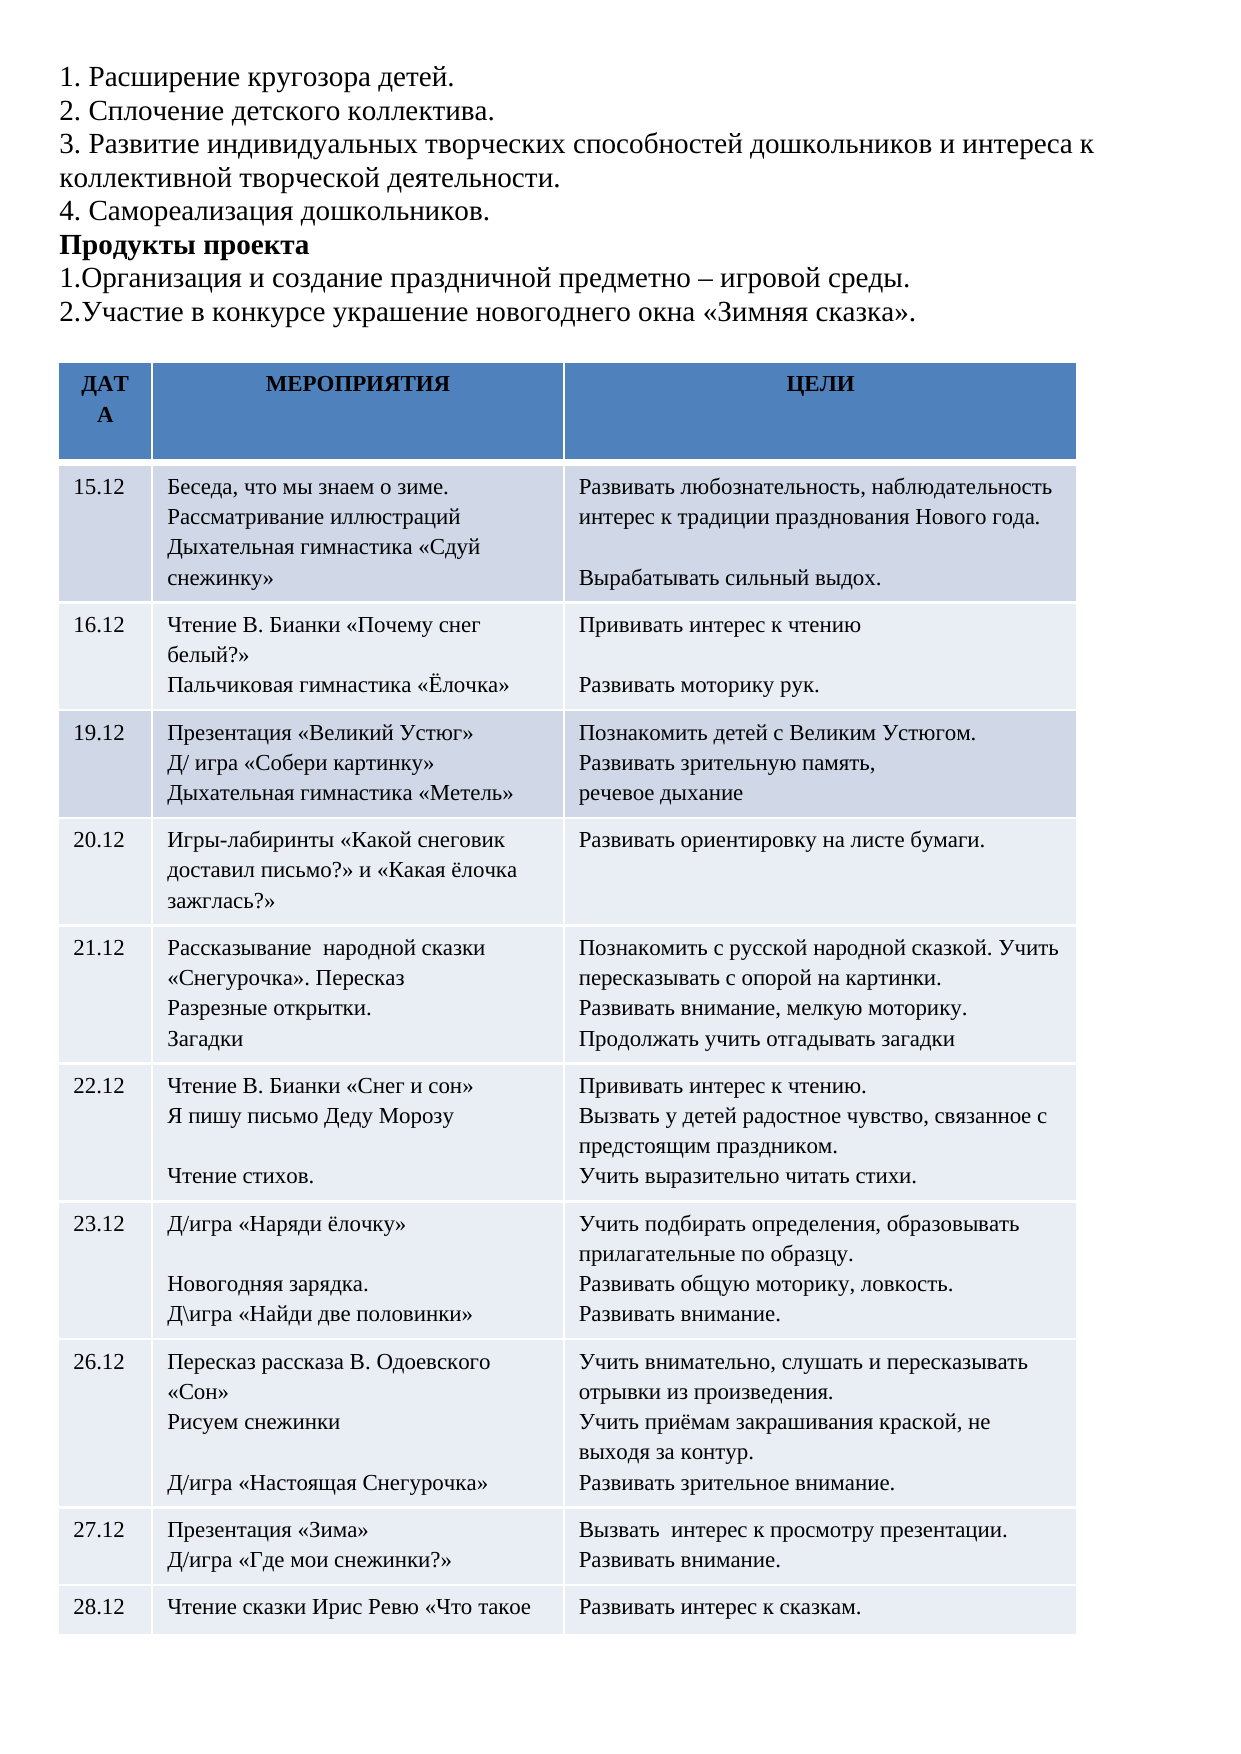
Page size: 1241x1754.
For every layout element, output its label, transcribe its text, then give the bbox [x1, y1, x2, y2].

table_cell Пересказ рассказа В. Одоевского «Сон» Рисуем снежинки Д/игра «Настоящая Снегурочка» [153, 1340, 563, 1506]
table_cell Презентация «Великий Устюг» Д/ игра «Собери картинку» Дыхательная гимнастика «Метель» [153, 711, 563, 817]
table_header МЕРОПРИЯТИЯ [153, 363, 563, 459]
table_cell Прививать интерес к чтению. Вызвать у детей радостное чувство, связанное с предстоящим праздником. Учить выразительно читать стихи. [565, 1065, 1076, 1200]
table_cell Учить подбирать определения, образовывать прилагательные по образцу. Развивать общую моторику, ловкость. Развивать внимание. [565, 1203, 1076, 1338]
table_cell Познакомить детей с Великим Устюгом. Развивать зрительную память, речевое дыхание [565, 711, 1076, 817]
text Продукты проекта [59, 227, 1181, 260]
table_cell 20.12 [59, 819, 151, 924]
table_cell Рассказывание народной сказки «Снегурочка». Пересказ Разрезные открытки. Загадки [153, 927, 563, 1062]
table_cell Учить внимательно, слушать и пересказывать отрывки из произведения. Учить приёмам закрашивания краской, не выходя за контур. Развивать зрительное внимание. [565, 1340, 1076, 1506]
table_cell Развивать ориентировку на листе бумаги. [565, 819, 1076, 924]
table_cell Презентация «Зима» Д/игра «Где мои снежинки?» [153, 1509, 563, 1584]
table_cell Познакомить с русской народной сказкой. Учить пересказывать с опорой на картинки. Развивать внимание, мелкую моторику. Продолжать учить отгадывать загадки [565, 927, 1076, 1062]
text 2. Сплочение детского коллектива. [59, 93, 1181, 126]
table_cell 27.12 [59, 1509, 151, 1584]
table_cell Беседа, что мы знаем о зиме. Рассматривание иллюстраций Дыхательная гимнастика «Сдуй снежинку» [153, 466, 563, 601]
table_cell 22.12 [59, 1065, 151, 1200]
table_cell Вызвать интерес к просмотру презентации. Развивать внимание. [565, 1509, 1076, 1584]
table_cell 16.12 [59, 604, 151, 709]
table_cell 28.12 [59, 1586, 151, 1634]
table_cell Игры-лабиринты «Какой снеговик доставил письмо?» и «Какая ёлочка зажглась?» [153, 819, 563, 924]
text 1.Организация и создание праздничной предметно – игровой среды. [59, 260, 1181, 294]
table_header ЦЕЛИ [565, 363, 1076, 459]
table_cell Прививать интерес к чтению Развивать моторику рук. [565, 604, 1076, 709]
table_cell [153, 1586, 563, 1634]
text 1. Расширение кругозора детей. [59, 59, 1181, 93]
table_cell 15.12 [59, 466, 151, 601]
table_cell Чтение В. Бианки «Почему снег белый?» Пальчиковая гимнастика «Ёлочка» [153, 604, 563, 709]
table_cell 19.12 [59, 711, 151, 817]
table_cell 23.12 [59, 1203, 151, 1338]
table_cell Чтение В. Бианки «Снег и сон» Я пишу письмо Деду Морозу Чтение стихов. [153, 1065, 563, 1200]
text 2.Участие в конкурсе украшение новогоднего окна «Зимняя сказка». [59, 294, 1181, 327]
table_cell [565, 1586, 1076, 1634]
table_cell Развивать любознательность, наблюдательность интерес к традиции празднования Нового года. Вырабатывать сильный выдох. [565, 466, 1076, 601]
text 4. Самореализация дошкольников. [59, 193, 1181, 227]
table_cell 26.12 [59, 1340, 151, 1506]
table_cell Д/игра «Наряди ёлочку» Новогодняя зарядка. Д\игра «Найди две половинки» [153, 1203, 563, 1338]
table_cell 21.12 [59, 927, 151, 1062]
text 3. Развитие индивидуальных творческих способностей дошкольников и интереса к коллективной творческой деятельности. [59, 126, 1181, 193]
table_header ДАТА [59, 363, 151, 459]
